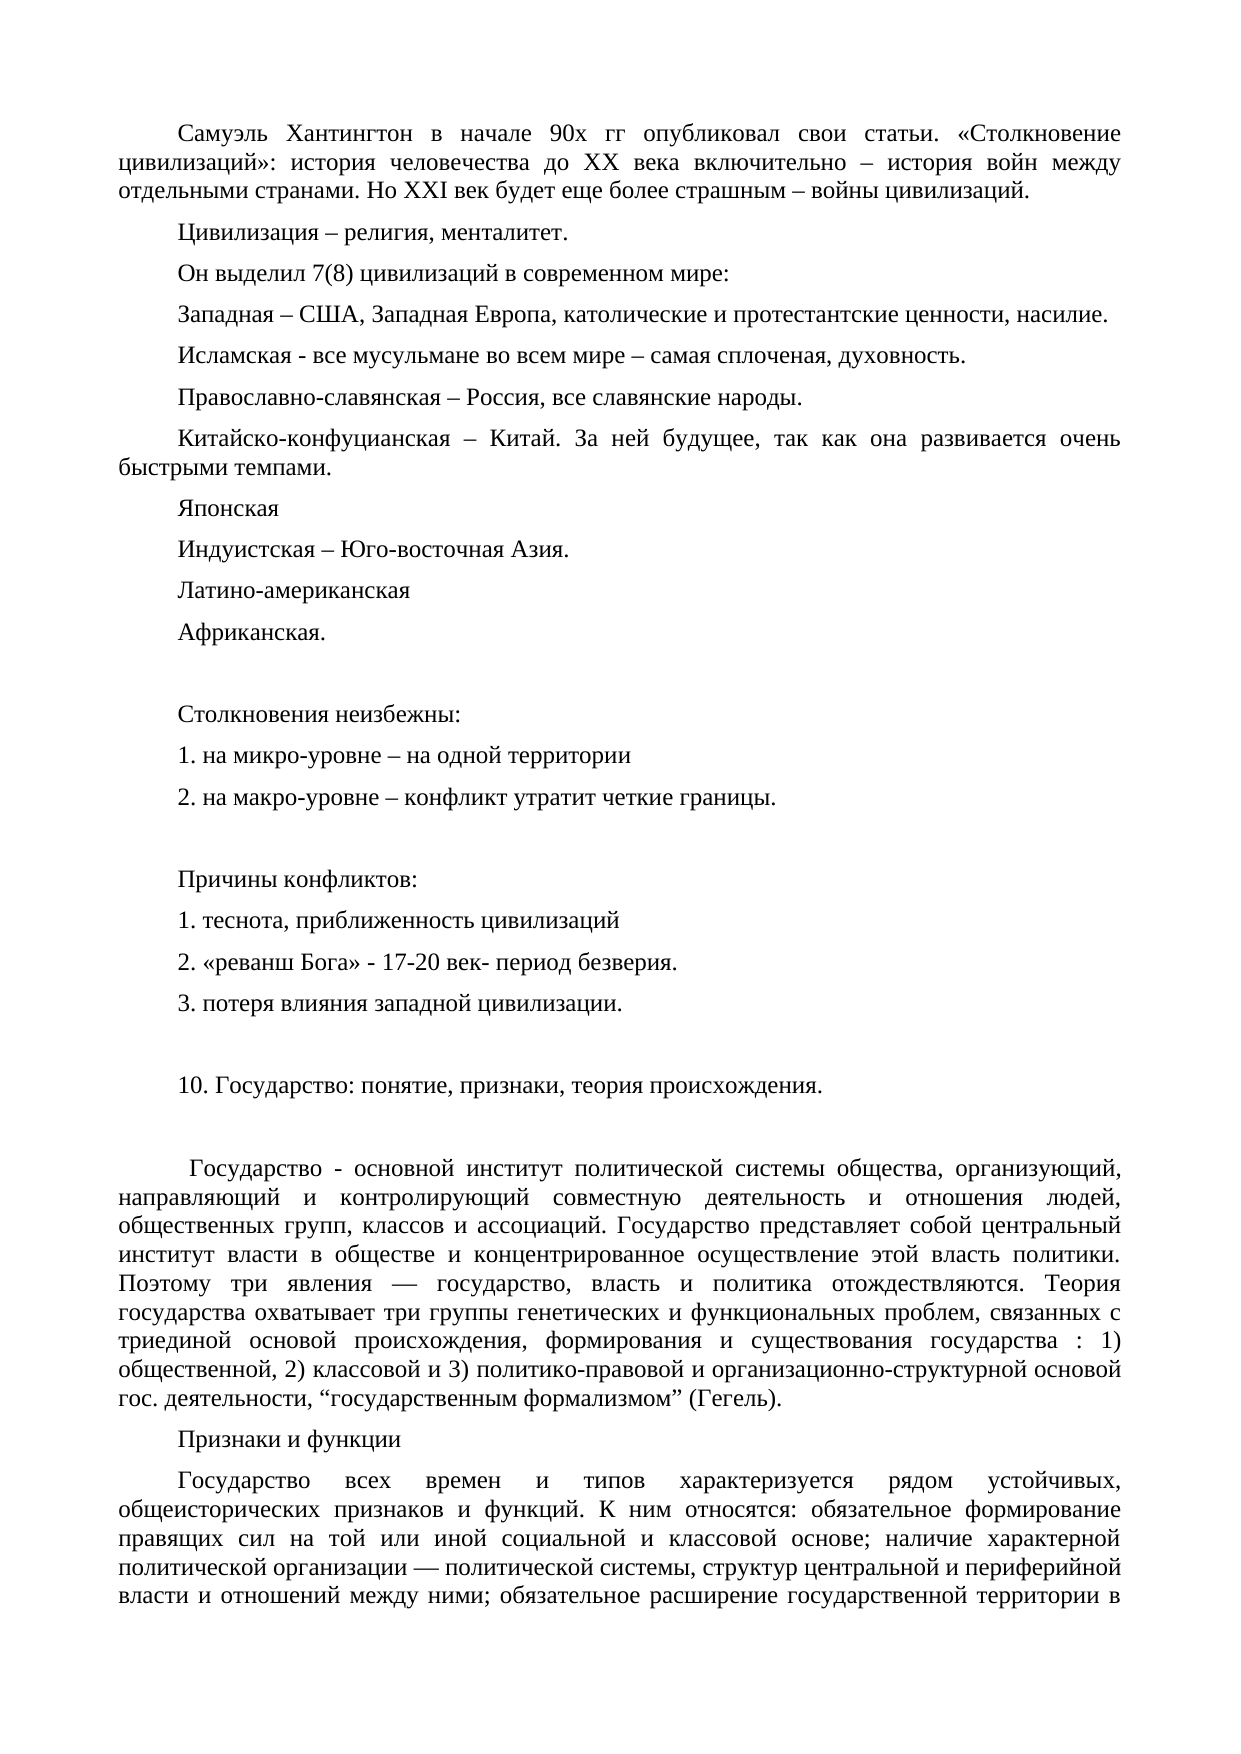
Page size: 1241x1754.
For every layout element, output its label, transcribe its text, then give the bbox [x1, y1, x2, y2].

text Латино-американская [118, 576, 1122, 604]
text 1. на микро-уровне – на одной территории [118, 741, 1122, 769]
text Государство - основной институт политической системы общества, организующий, направляющий и контролирующий совместную деятельность и отношения людей, общественных групп, классов и ассоциаций. Государство представляет собой центральный институт власти в обществе и концентрированное осуществление этой власть политики. Поэтому три явления — государство, власть и политика отождествляются. Теория государства охватывает три группы генетических и функциональных проблем, связанных с триединой основой происхождения, формирования и существования государства : 1) общественной, 2) классовой и 3) политико-правовой и организационно-структурной основой гос. деятельности, “государственным формализмом” (Гегель). [118, 1153, 1122, 1412]
text Индуистская – Юго-восточная Азия. [118, 534, 1122, 563]
text Японская [118, 493, 1122, 522]
text Православно-славянская – Россия, все славянские народы. [118, 382, 1122, 411]
text 10. Государство: понятие, признаки, теория происхождения. [118, 1071, 1122, 1099]
text Западная – США, Западная Европа, католические и протестантские ценности, насилие. [118, 299, 1122, 328]
text 2. на макро-уровне – конфликт утратит четкие границы. [118, 782, 1122, 811]
text Исламская - все мусульмане во всем мире – самая сплоченая, духовность. [118, 341, 1122, 369]
text Причины конфликтов: [118, 864, 1122, 893]
text 2. «реванш Бога» - 17-20 век- период безверия. [118, 947, 1122, 976]
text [118, 1466, 1122, 1609]
text 3. потеря влияния западной цивилизации. [118, 988, 1122, 1017]
text Африканская. [118, 617, 1122, 646]
text Цивилизация – религия, менталитет. [118, 217, 1122, 246]
text Китайско-конфуцианская – Китай. За ней будущее, так как она развивается очень быстрыми темпами. [118, 423, 1122, 481]
text Признаки и функции [118, 1424, 1122, 1453]
text Самуэль Хантингтон в начале 90х гг опубликовал свои статьи. «Столкновение цивилизаций»: история человечества до XX века включительно – история войн между отдельными странами. Но XXI век будет еще более страшным – войны цивилизаций. [118, 118, 1122, 204]
text 1. теснота, приближенность цивилизаций [118, 906, 1122, 934]
text Столкновения неизбежны: [118, 699, 1122, 728]
text Он выделил 7(8) цивилизаций в современном мире: [118, 258, 1122, 287]
